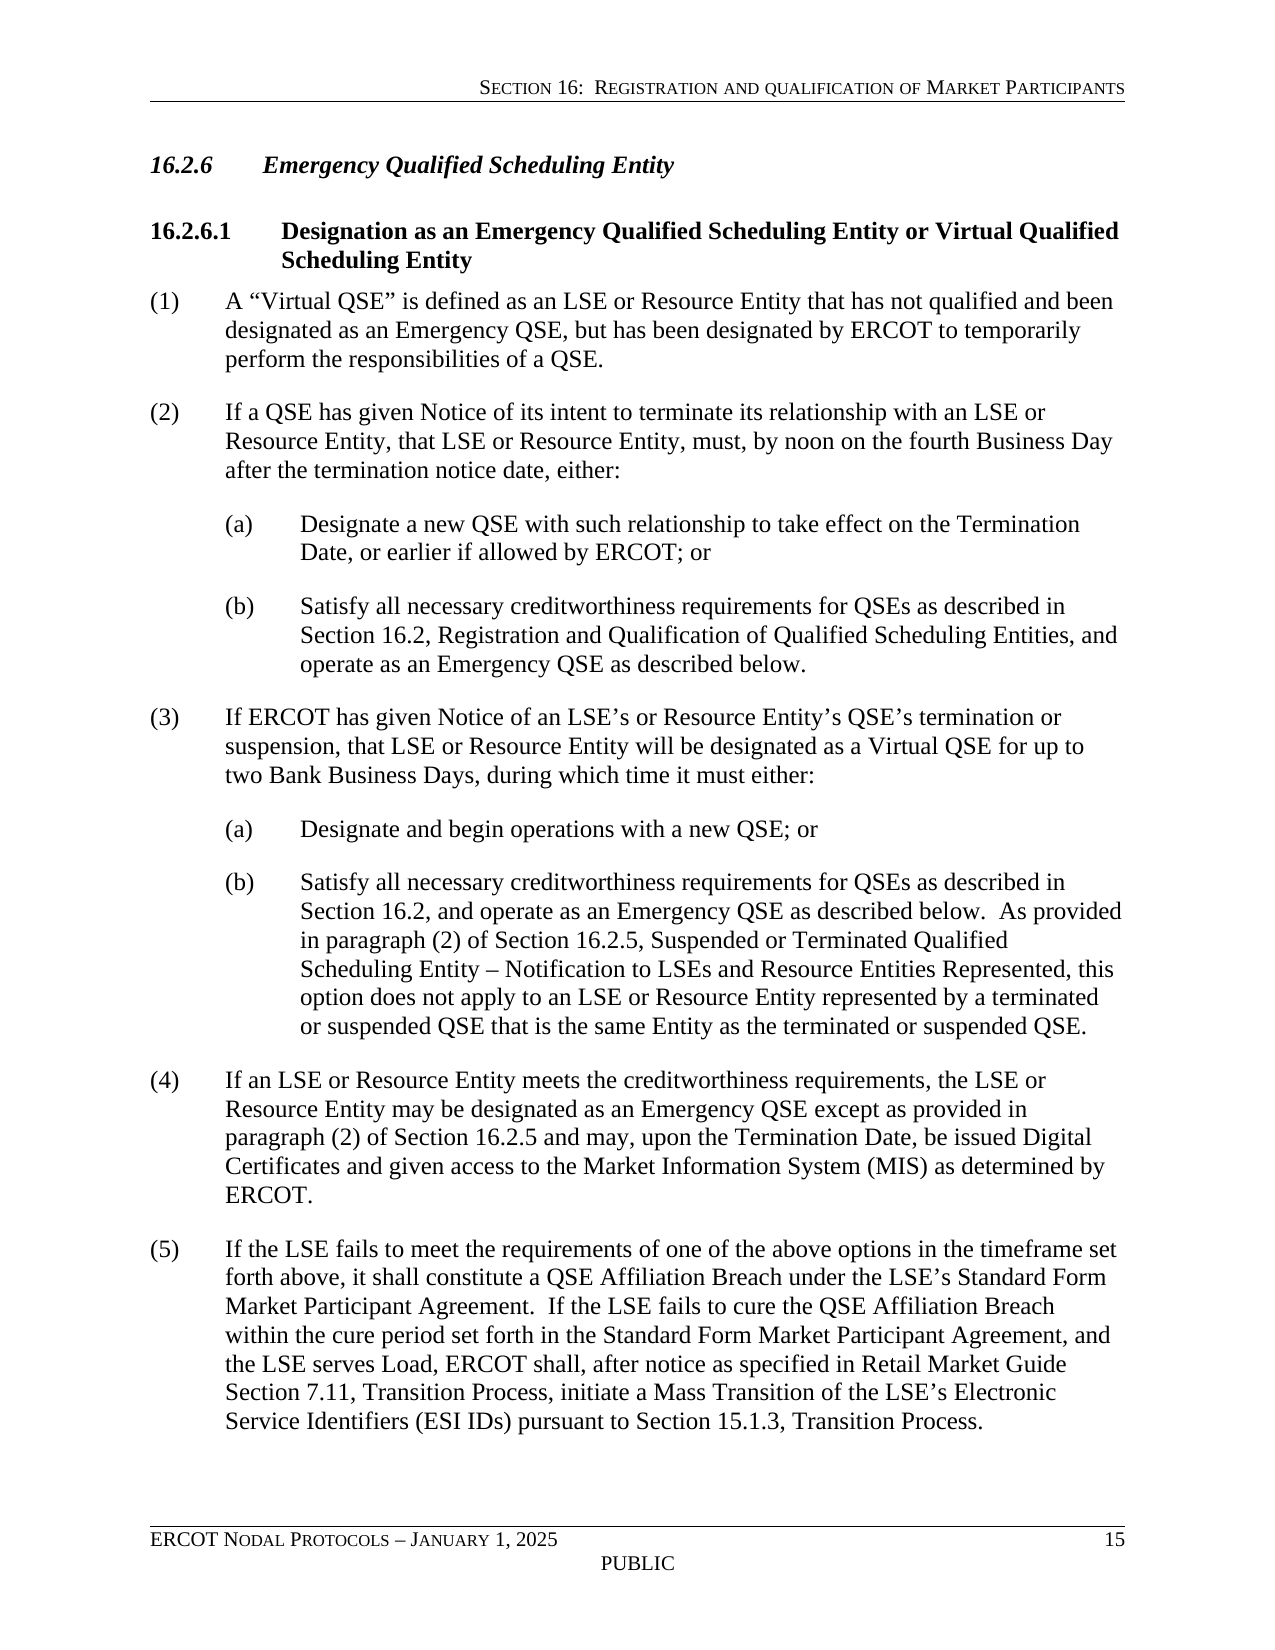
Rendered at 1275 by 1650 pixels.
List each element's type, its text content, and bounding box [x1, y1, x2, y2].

text (a) Designate a new QSE with such relationship to take effect on the Termination Date, or earlier if allowed by ERCOT; or [225, 509, 1125, 566]
text 16.2.6.1 Designation as an Emergency Qualified Scheduling Entity or Virtual Qualified Scheduling Entity [150, 216, 1125, 274]
text (2) If a QSE has given Notice of its intent to terminate its relationship with an LSE or Resource Entity, that LSE or Resource Entity, must, by noon on the fourth Business Day after the termination notice date, either: [150, 397, 1125, 484]
list (3) If ERCOT has given Notice of an LSE’s or Resource Entity’s QSE’s termination or suspension, that LSE or Resource Entity will be designated as a Virtual QSE for up to two Bank Business Days, during which time it must either: [150, 702, 1125, 789]
text (4) If an LSE or Resource Entity meets the creditworthiness requirements, the LSE or Resource Entity may be designated as an Emergency QSE except as provided in paragraph (2) of Section 16.2.5 and may, upon the Termination Date, be issued Digital Certificates and given access to the Market Information System (MIS) as determined by ERCOT. [150, 1065, 1125, 1209]
text (b) Satisfy all necessary creditworthiness requirements for QSEs as described in Section 16.2, Registration and Qualification of Qualified Scheduling Entities, and operate as an Emergency QSE as described below. [225, 591, 1125, 677]
text (5) If the LSE fails to meet the requirements of one of the above options in the timeframe set forth above, it shall constitute a QSE Affiliation Breach under the LSE’s Standard Form Market Participant Agreement. If the LSE fails to cure the QSE Affiliation Breach within the cure period set forth in the Standard Form Market Participant Agreement, and the LSE serves Load, ERCOT shall, after notice as specified in Retail Market Guide Section 7.11, Transition Process, initiate a Mass Transition of the LSE’s Electronic Service Identifiers (ESI IDs) pursuant to Section 15.1.3, Transition Process. [150, 1234, 1125, 1435]
list (a) Designate and begin operations with a new QSE; or [150, 814, 1125, 842]
text 16.2.6 Emergency Qualified Scheduling Entity [150, 150, 1125, 179]
text (b) Satisfy all necessary creditworthiness requirements for QSEs as described in Section 16.2, and operate as an Emergency QSE as described below. As provided in paragraph (2) of Section 16.2.5, Suspended or Terminated Qualified Scheduling Entity – Notification to LSEs and Resource Entities Represented, this option does not apply to an LSE or Resource Entity represented by a terminated or suspended QSE that is the same Entity as the terminated or suspended QSE. [225, 867, 1125, 1040]
text (1) A “Virtual QSE” is defined as an LSE or Resource Entity that has not qualified and been designated as an Emergency QSE, but has been designated by ERCOT to temporarily perform the responsibilities of a QSE. [150, 286, 1125, 372]
